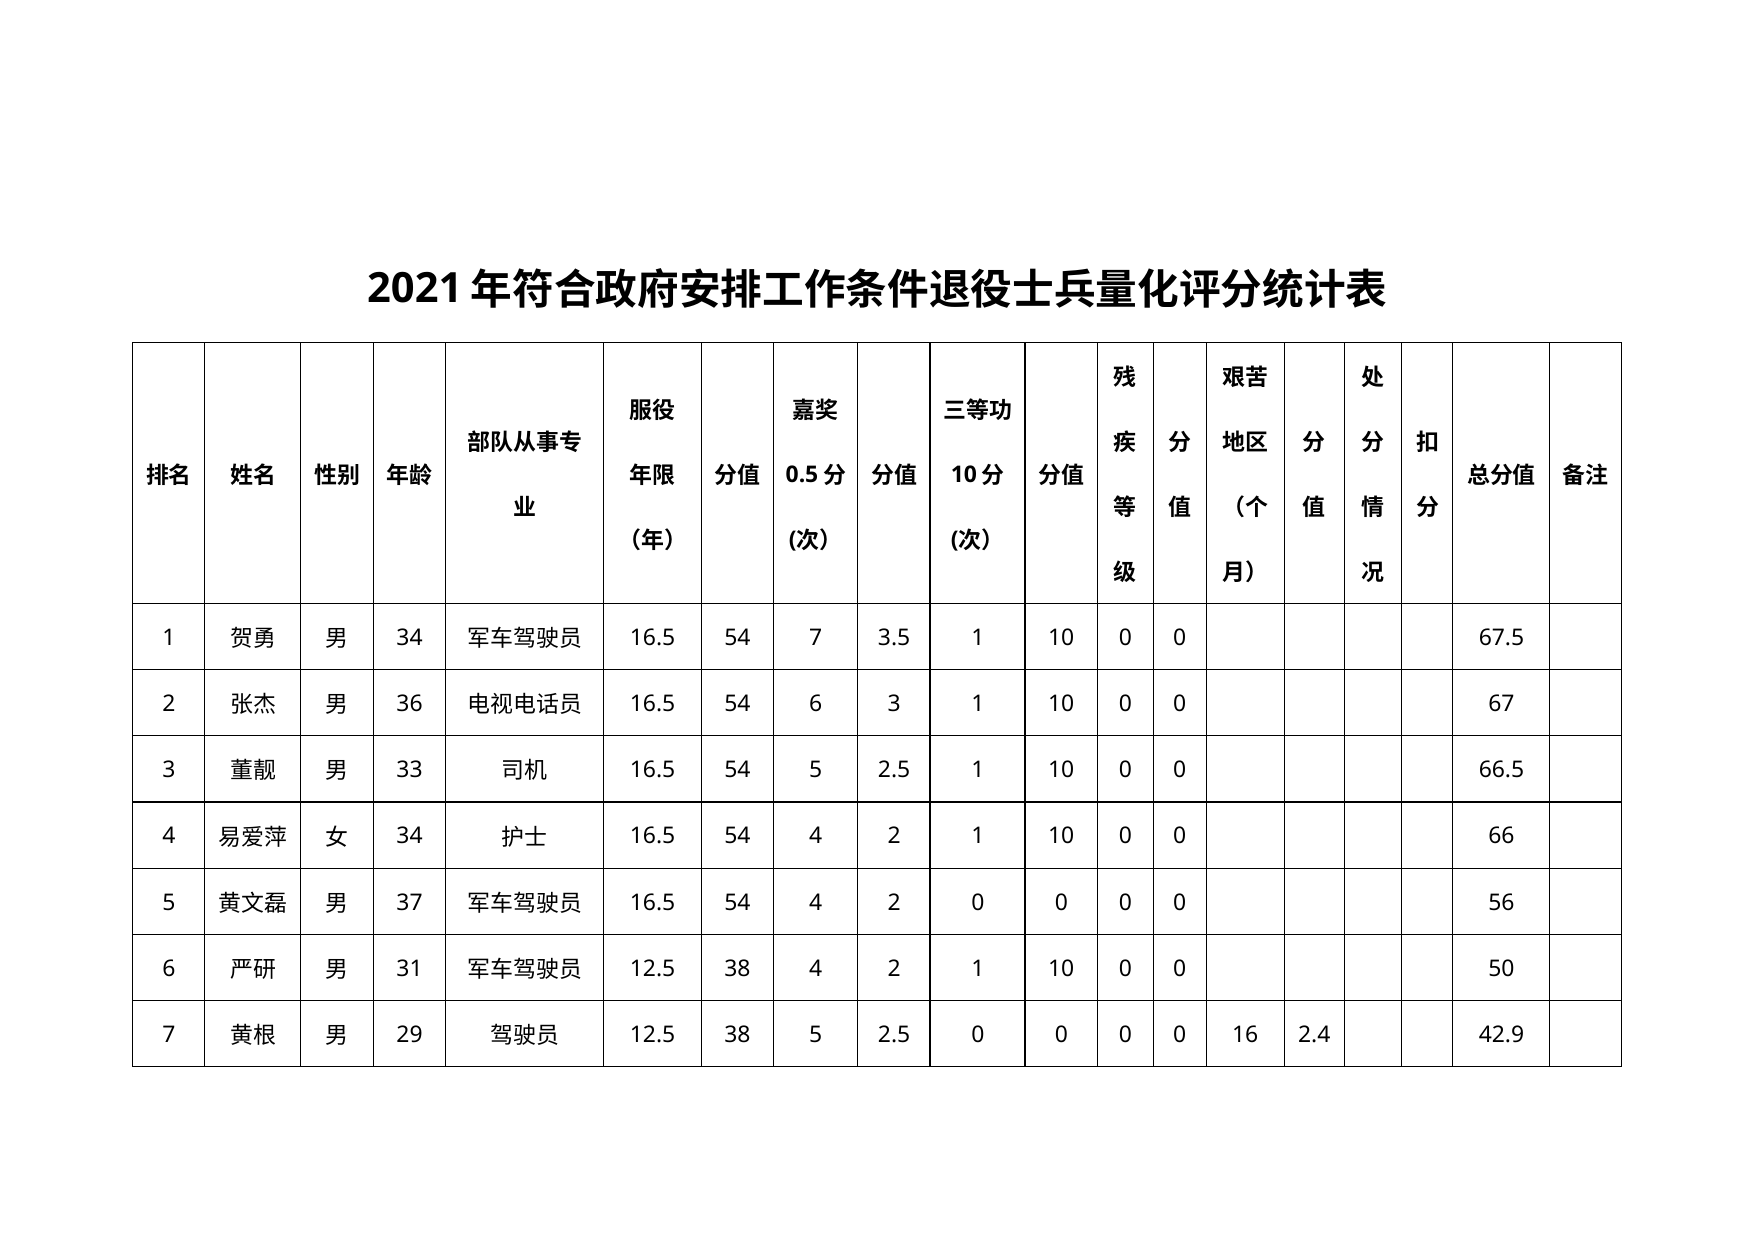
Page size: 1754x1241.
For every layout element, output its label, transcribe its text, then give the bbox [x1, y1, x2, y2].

table_cell 1 [931, 736, 1024, 801]
table_cell 2 [858, 869, 929, 933]
table_cell [1402, 604, 1452, 669]
table_cell 54 [702, 670, 773, 735]
table_cell 驾驶员 [446, 1001, 603, 1066]
table_cell 0 [1026, 1001, 1097, 1066]
table_cell 嘉奖 0.5分(次） [774, 343, 857, 603]
table_cell 34 [374, 803, 445, 867]
table_cell 66 [1453, 803, 1549, 867]
table_cell [1402, 935, 1452, 999]
table_cell [1207, 935, 1284, 999]
table_cell [1345, 1001, 1401, 1066]
table_cell 38 [702, 935, 773, 999]
table_cell 扣分 [1402, 343, 1452, 603]
table_cell 1 [931, 670, 1024, 735]
table_cell 护士 [446, 803, 603, 867]
table_cell 54 [702, 803, 773, 867]
table_cell 司机 [446, 736, 603, 801]
table_cell 黄根 [205, 1001, 300, 1066]
table_cell 易爱萍 [205, 803, 300, 867]
table_cell 服役 年限 （年） [604, 343, 701, 603]
table_cell 2 [133, 670, 204, 735]
table_cell 10 [1026, 604, 1097, 669]
table_cell 分 值 [1285, 343, 1344, 603]
table_cell [1207, 736, 1284, 801]
table_cell 部队从事专业 [446, 343, 603, 603]
table_cell 4 [133, 803, 204, 867]
table_cell 42.9 [1453, 1001, 1549, 1066]
table_cell 0 [1154, 935, 1206, 999]
table_cell 4 [774, 869, 857, 933]
table_cell [1402, 869, 1452, 933]
table_cell [1550, 935, 1621, 999]
table_cell 1 [931, 604, 1024, 669]
table_cell 排名 [133, 343, 204, 603]
table_cell [1550, 736, 1621, 801]
table_cell 50 [1453, 935, 1549, 999]
table_cell [1285, 935, 1344, 999]
table_cell 姓名 [205, 343, 300, 603]
table_cell 66.5 [1453, 736, 1549, 801]
table_cell 1 [931, 803, 1024, 867]
table_cell 3 [133, 736, 204, 801]
table_cell 67 [1453, 670, 1549, 735]
table_cell 0 [1098, 736, 1153, 801]
table_cell 分值 [1026, 343, 1097, 603]
table_cell 0 [1154, 803, 1206, 867]
table_cell [1402, 736, 1452, 801]
table_cell [1345, 604, 1401, 669]
table_cell [1402, 670, 1452, 735]
table_cell 男 [301, 935, 373, 999]
table_cell [1285, 604, 1344, 669]
table_cell 贺勇 [205, 604, 300, 669]
table_cell 54 [702, 869, 773, 933]
table_cell 分值 [702, 343, 773, 603]
table_cell 军车驾驶员 [446, 869, 603, 933]
table_cell 张杰 [205, 670, 300, 735]
table_cell 16.5 [604, 869, 701, 933]
table_cell [1345, 869, 1401, 933]
table_cell 36 [374, 670, 445, 735]
table_cell 军车驾驶员 [446, 604, 603, 669]
table_cell 54 [702, 604, 773, 669]
table_cell 12.5 [604, 1001, 701, 1066]
table_cell 34 [374, 604, 445, 669]
table_cell 0 [1098, 803, 1153, 867]
table_cell [1402, 803, 1452, 867]
table_cell 0 [1154, 736, 1206, 801]
table_cell [1345, 736, 1401, 801]
table_cell 5 [133, 869, 204, 933]
table_cell 艰苦地区（个月） [1207, 343, 1284, 603]
table_cell [1550, 1001, 1621, 1066]
table_cell 男 [301, 1001, 373, 1066]
table_cell 男 [301, 670, 373, 735]
table_cell [1285, 803, 1344, 867]
table_cell [1550, 803, 1621, 867]
table_cell 16.5 [604, 670, 701, 735]
table_cell [1402, 1001, 1452, 1066]
table_cell 处分情况 [1345, 343, 1401, 603]
table_cell 1 [133, 604, 204, 669]
table_cell 16.5 [604, 736, 701, 801]
table_cell 0 [1154, 869, 1206, 933]
table_cell [1345, 935, 1401, 999]
table_cell 军车驾驶员 [446, 935, 603, 999]
table_cell 2 [858, 803, 929, 867]
table_cell [1550, 869, 1621, 933]
table_cell 7 [133, 1001, 204, 1066]
table_cell 男 [301, 736, 373, 801]
table_cell 54 [702, 736, 773, 801]
table_cell 0 [1154, 670, 1206, 735]
table_cell 12.5 [604, 935, 701, 999]
table_cell 分 值 [1154, 343, 1206, 603]
table_cell 董靓 [205, 736, 300, 801]
table_cell [1207, 604, 1284, 669]
table_cell 37 [374, 869, 445, 933]
table_cell [1285, 736, 1344, 801]
table_cell 16 [1207, 1001, 1284, 1066]
table_cell 10 [1026, 670, 1097, 735]
table_cell 6 [774, 670, 857, 735]
table_cell 0 [1026, 869, 1097, 933]
table_header 2021年符合政府安排工作条件退役士兵量化评分统计表 [133, 230, 1621, 342]
table_cell 备注 [1550, 343, 1621, 603]
table_cell 0 [931, 869, 1024, 933]
table_cell [1285, 670, 1344, 735]
table_cell 16.5 [604, 803, 701, 867]
table_cell 残疾 等级 [1098, 343, 1153, 603]
table_cell 黄文磊 [205, 869, 300, 933]
table_cell [1207, 670, 1284, 735]
table_cell 38 [702, 1001, 773, 1066]
table_cell 年龄 [374, 343, 445, 603]
table_cell 29 [374, 1001, 445, 1066]
table_cell 0 [1098, 670, 1153, 735]
table_cell 0 [1098, 604, 1153, 669]
table_cell 0 [1154, 1001, 1206, 1066]
table_cell 0 [1098, 869, 1153, 933]
table_cell 0 [1098, 935, 1153, 999]
table_cell [1550, 670, 1621, 735]
table_cell 31 [374, 935, 445, 999]
table_cell 6 [133, 935, 204, 999]
table_cell 3.5 [858, 604, 929, 669]
table_cell [1207, 869, 1284, 933]
table_cell 56 [1453, 869, 1549, 933]
table_cell [1345, 803, 1401, 867]
table_cell 分值 [858, 343, 929, 603]
table_cell 男 [301, 869, 373, 933]
table_cell 性别 [301, 343, 373, 603]
table_cell 5 [774, 736, 857, 801]
table_cell 2.5 [858, 736, 929, 801]
table_cell 5 [774, 1001, 857, 1066]
table_cell 三等功 10分 (次） [931, 343, 1024, 603]
table_cell 男 [301, 604, 373, 669]
table_cell 4 [774, 803, 857, 867]
table_cell [1550, 604, 1621, 669]
table_cell 7 [774, 604, 857, 669]
table_cell 33 [374, 736, 445, 801]
table_cell [1285, 869, 1344, 933]
table_cell 16.5 [604, 604, 701, 669]
table_cell 0 [931, 1001, 1024, 1066]
table_cell 总分值 [1453, 343, 1549, 603]
table_cell 10 [1026, 736, 1097, 801]
table_cell 10 [1026, 935, 1097, 999]
table_cell 4 [774, 935, 857, 999]
table_cell 2.5 [858, 1001, 929, 1066]
table_cell 10 [1026, 803, 1097, 867]
table_cell 严研 [205, 935, 300, 999]
table_cell [1207, 803, 1284, 867]
table_cell 电视电话员 [446, 670, 603, 735]
table_cell 0 [1098, 1001, 1153, 1066]
table_cell 2.4 [1285, 1001, 1344, 1066]
table_cell 3 [858, 670, 929, 735]
table_cell 女 [301, 803, 373, 867]
table_cell 1 [931, 935, 1024, 999]
table_cell 67.5 [1453, 604, 1549, 669]
table_cell [1345, 670, 1401, 735]
table_cell 0 [1154, 604, 1206, 669]
table_cell 2 [858, 935, 929, 999]
